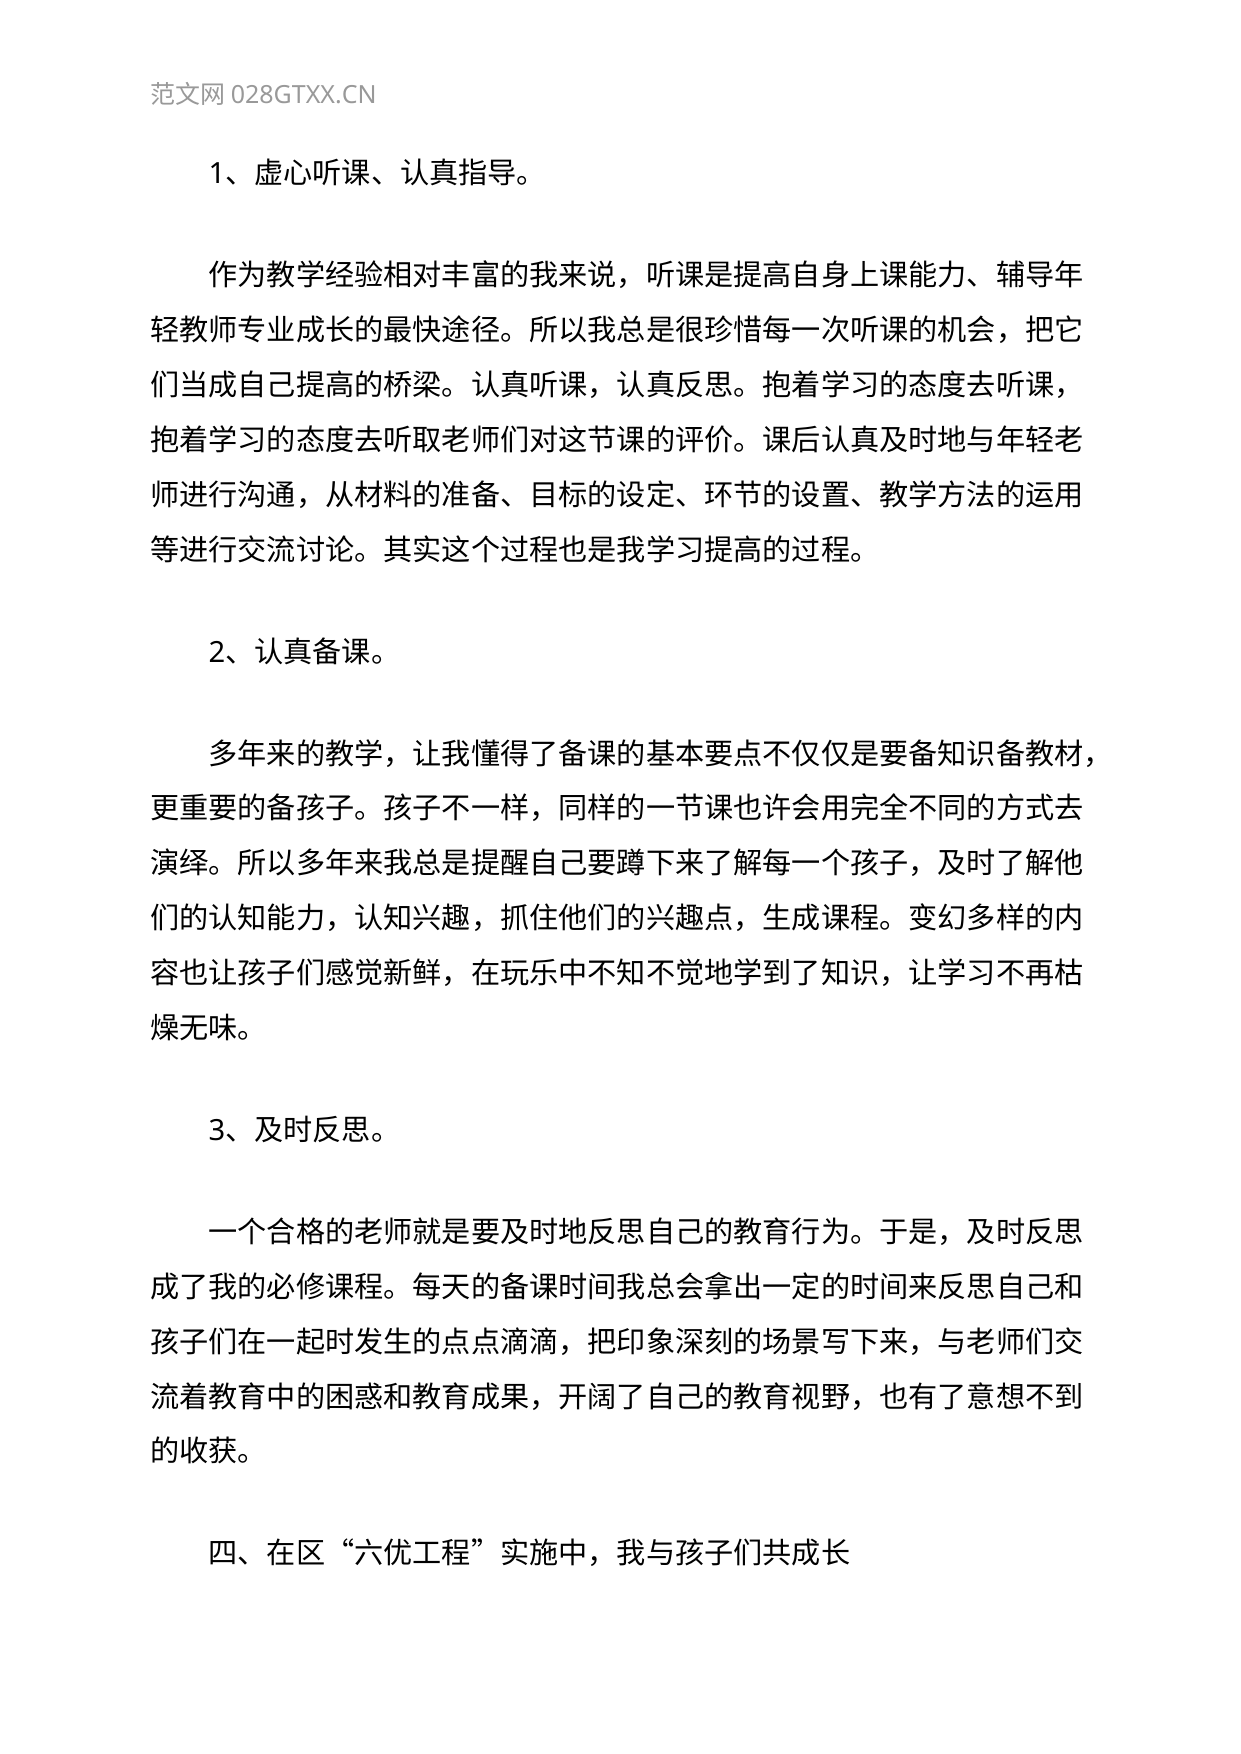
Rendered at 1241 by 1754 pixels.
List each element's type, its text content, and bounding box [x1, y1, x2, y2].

text 四、在区“六优工程”实施中，我与孩子们共成长 [150, 1530, 1090, 1572]
text 2、认真备课。 [150, 628, 1090, 671]
text 作为教学经验相对丰富的我来说，听课是提高自身上课能力、辅导年轻教师专业成长的最快途径。所以我总是很珍惜每一次听课的机会，把它们当成自己提高的桥梁。认真听课，认真反思。抱着学习的态度去听课，抱着学习的态度去听取老师们对这节课的评价。课后认真及时地与年轻老师进行沟通，从材料的准备、目标的设定、环节的设置、教学方法的运用等进行交流讨论。其实这个过程也是我学习提高的过程。 [150, 252, 1090, 569]
text 多年来的教学，让我懂得了备课的基本要点不仅仅是要备知识备教材，更重要的备孩子。孩子不一样，同样的一节课也许会用完全不同的方式去演绎。所以多年来我总是提醒自己要蹲下来了解每一个孩子，及时了解他们的认知能力，认知兴趣，抓住他们的兴趣点，生成课程。变幻多样的内容也让孩子们感觉新鲜，在玩乐中不知不觉地学到了知识，让学习不再枯燥无味。 [150, 730, 1090, 1047]
text 1、虚心听课、认真指导。 [150, 150, 1090, 192]
text 3、及时反思。 [150, 1106, 1090, 1149]
text 一个合格的老师就是要及时地反思自己的教育行为。于是，及时反思成了我的必修课程。每天的备课时间我总会拿出一定的时间来反思自己和孩子们在一起时发生的点点滴滴，把印象深刻的场景写下来，与老师们交流着教育中的困惑和教育成果，开阔了自己的教育视野，也有了意想不到的收获。 [150, 1208, 1090, 1470]
